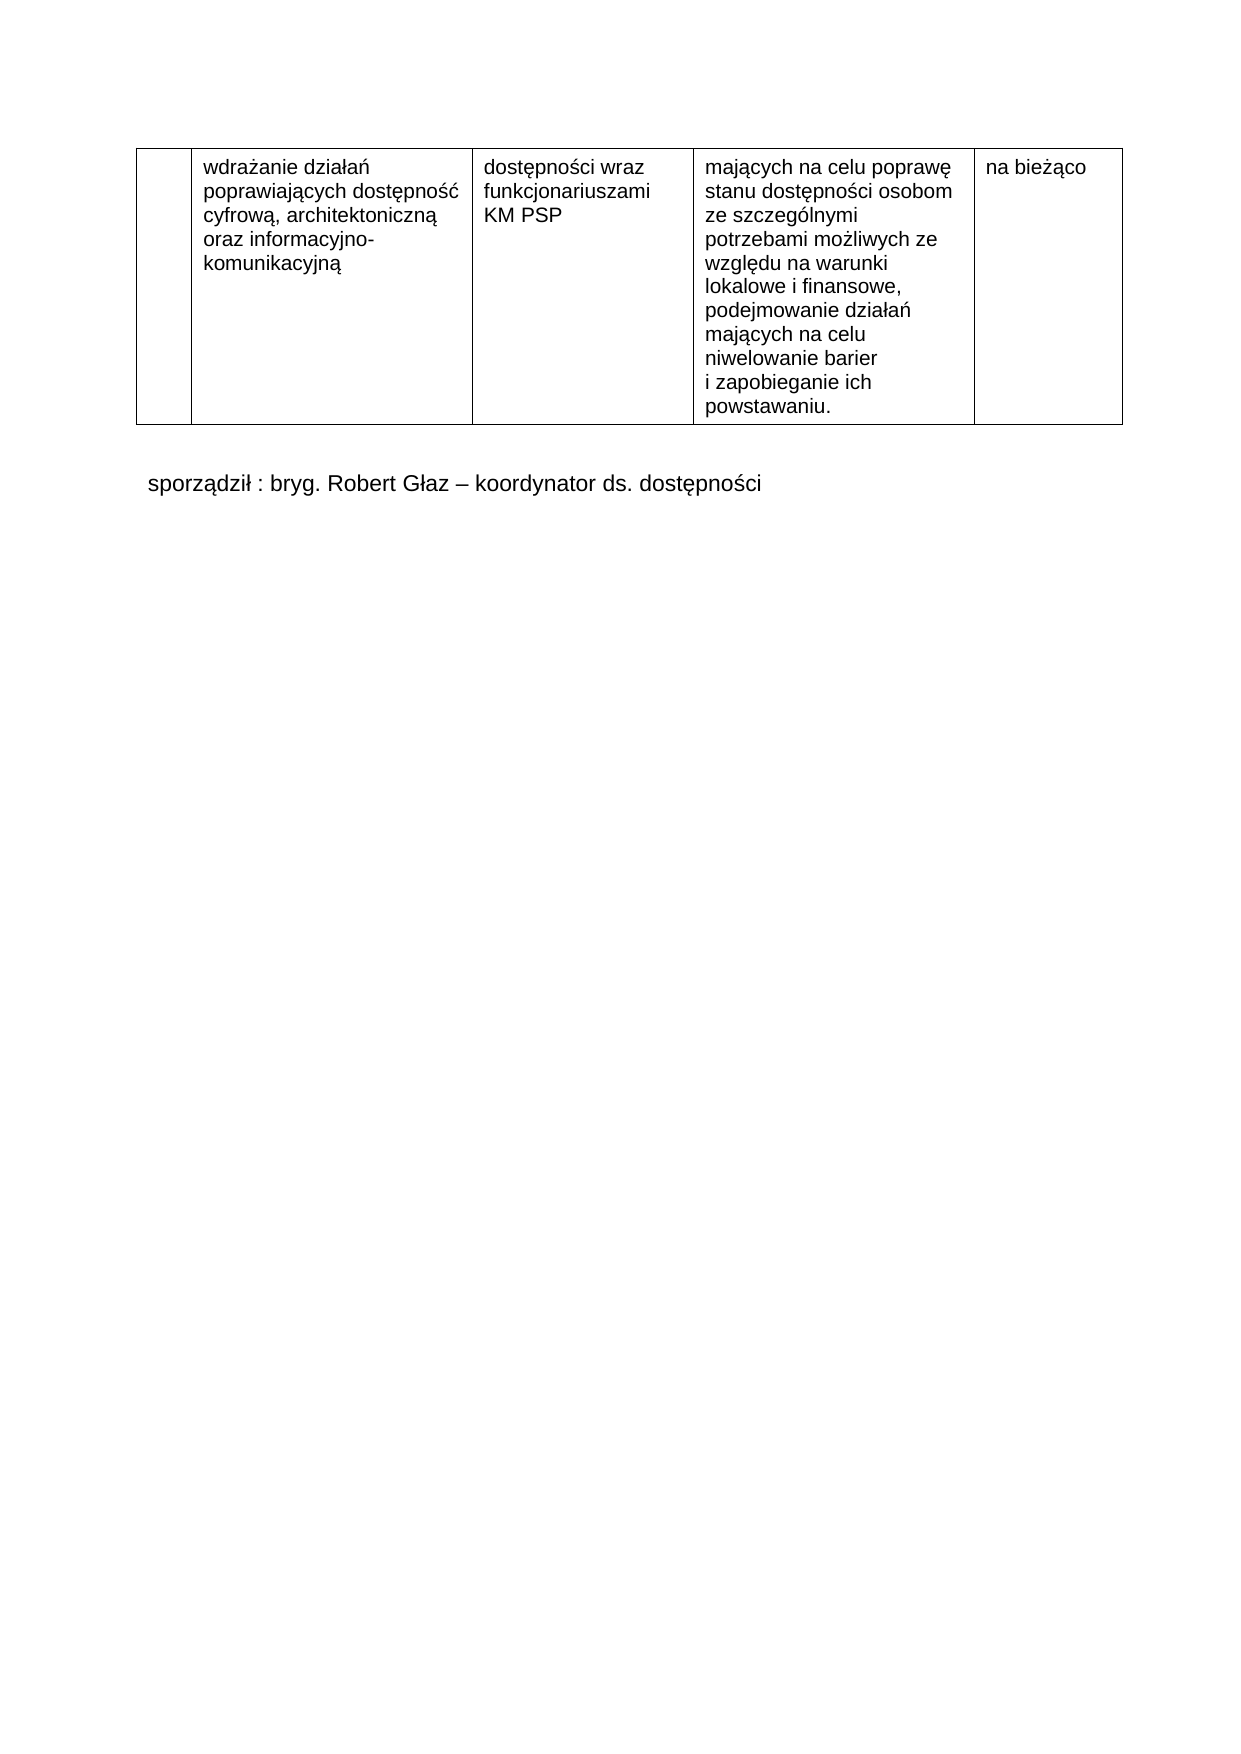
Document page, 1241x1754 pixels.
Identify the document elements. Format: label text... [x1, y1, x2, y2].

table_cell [473, 149, 693, 424]
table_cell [975, 149, 1122, 424]
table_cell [192, 149, 472, 424]
table_cell 6 [137, 149, 191, 424]
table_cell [694, 149, 974, 424]
text sporządził : bryg. Robert Głaz – koordynator ds. dostępności [148, 470, 1093, 497]
